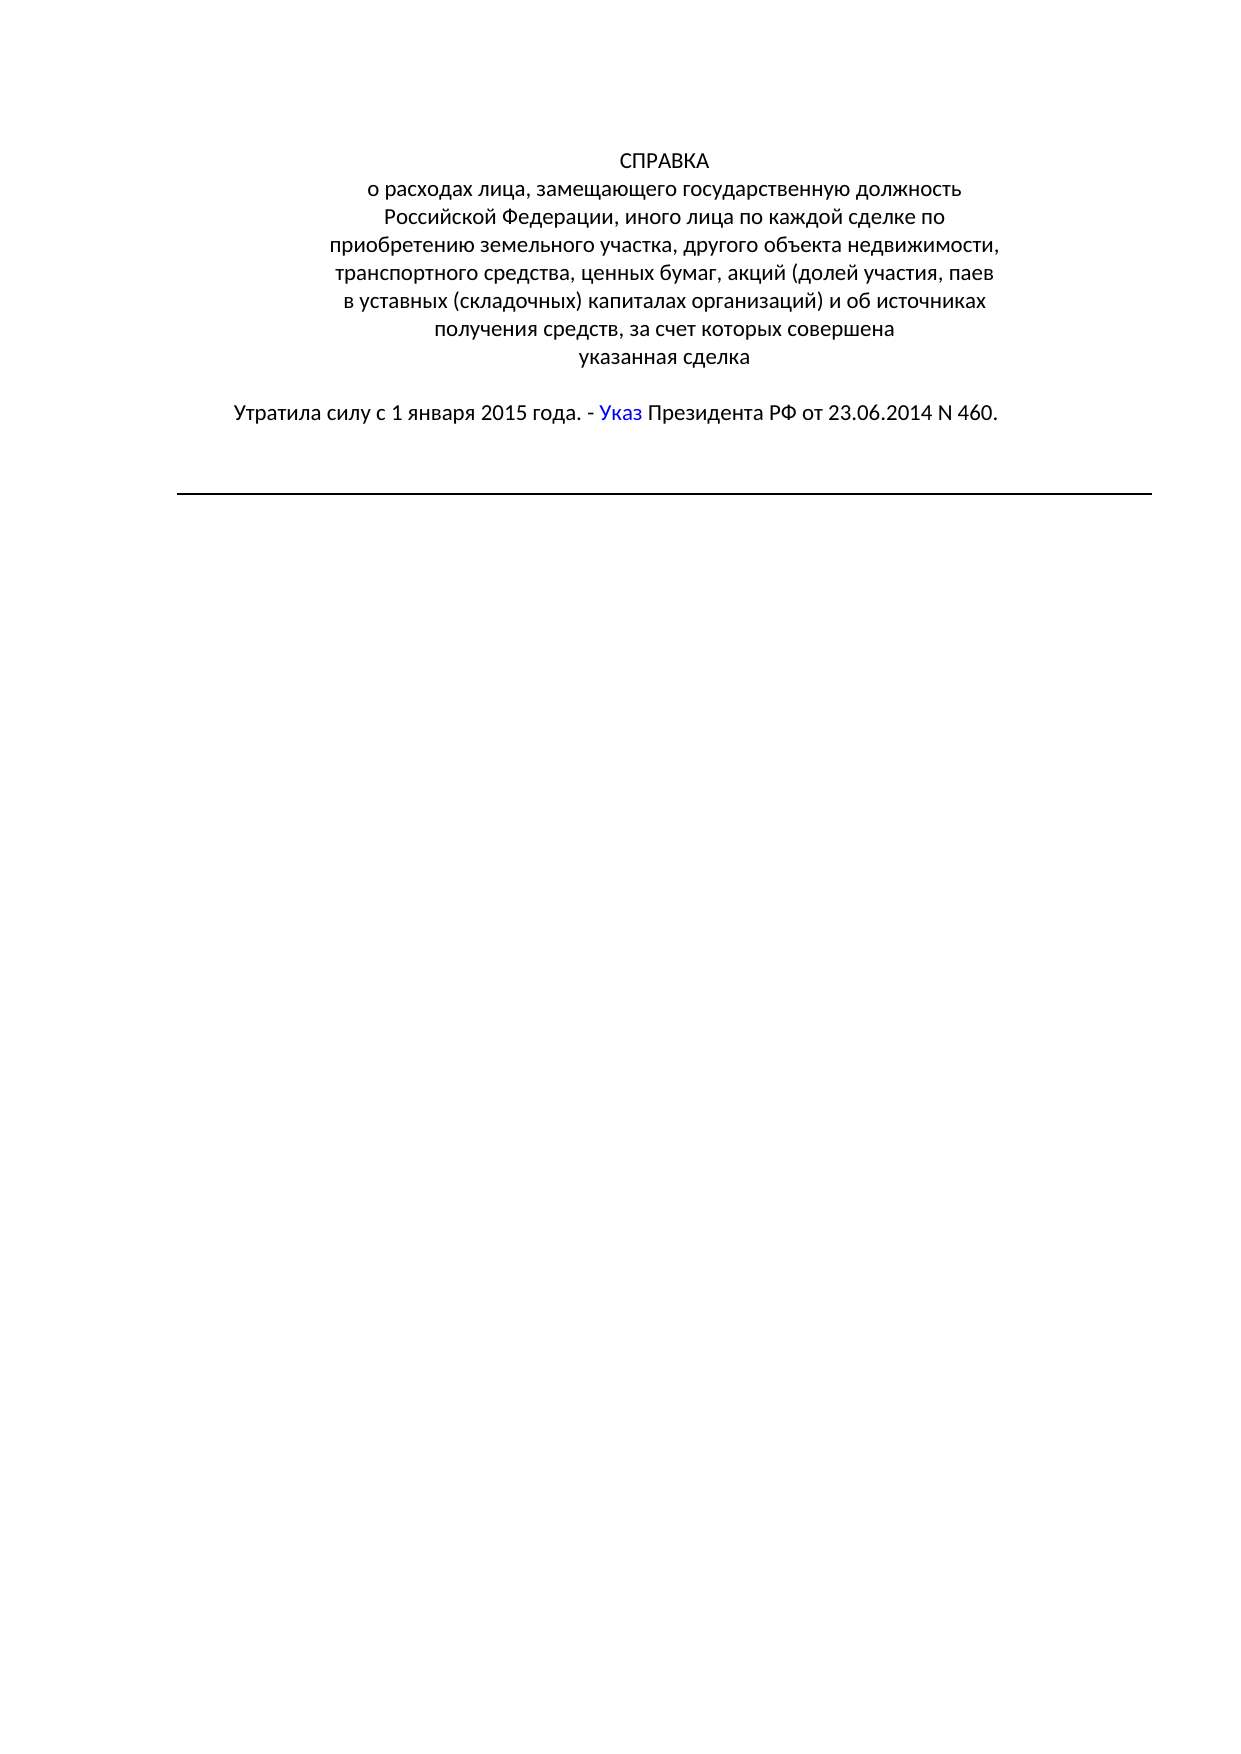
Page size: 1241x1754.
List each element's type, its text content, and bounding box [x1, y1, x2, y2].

text приобретению земельного участка, другого объекта недвижимости, [177, 230, 1152, 258]
text СПРАВКА [177, 146, 1152, 174]
text Российской Федерации, иного лица по каждой сделке по [177, 202, 1152, 230]
text указанная сделка [177, 342, 1152, 370]
text получения средств, за счет которых совершена [177, 314, 1152, 342]
text Утратила силу с 1 января 2015 года. - Указ Президента РФ от 23.06.2014 N 460. [177, 398, 1152, 426]
text в уставных (складочных) капиталах организаций) и об источниках [177, 286, 1152, 314]
text о расходах лица, замещающего государственную должность [177, 174, 1152, 202]
text транспортного средства, ценных бумаг, акций (долей участия, паев [177, 258, 1152, 286]
